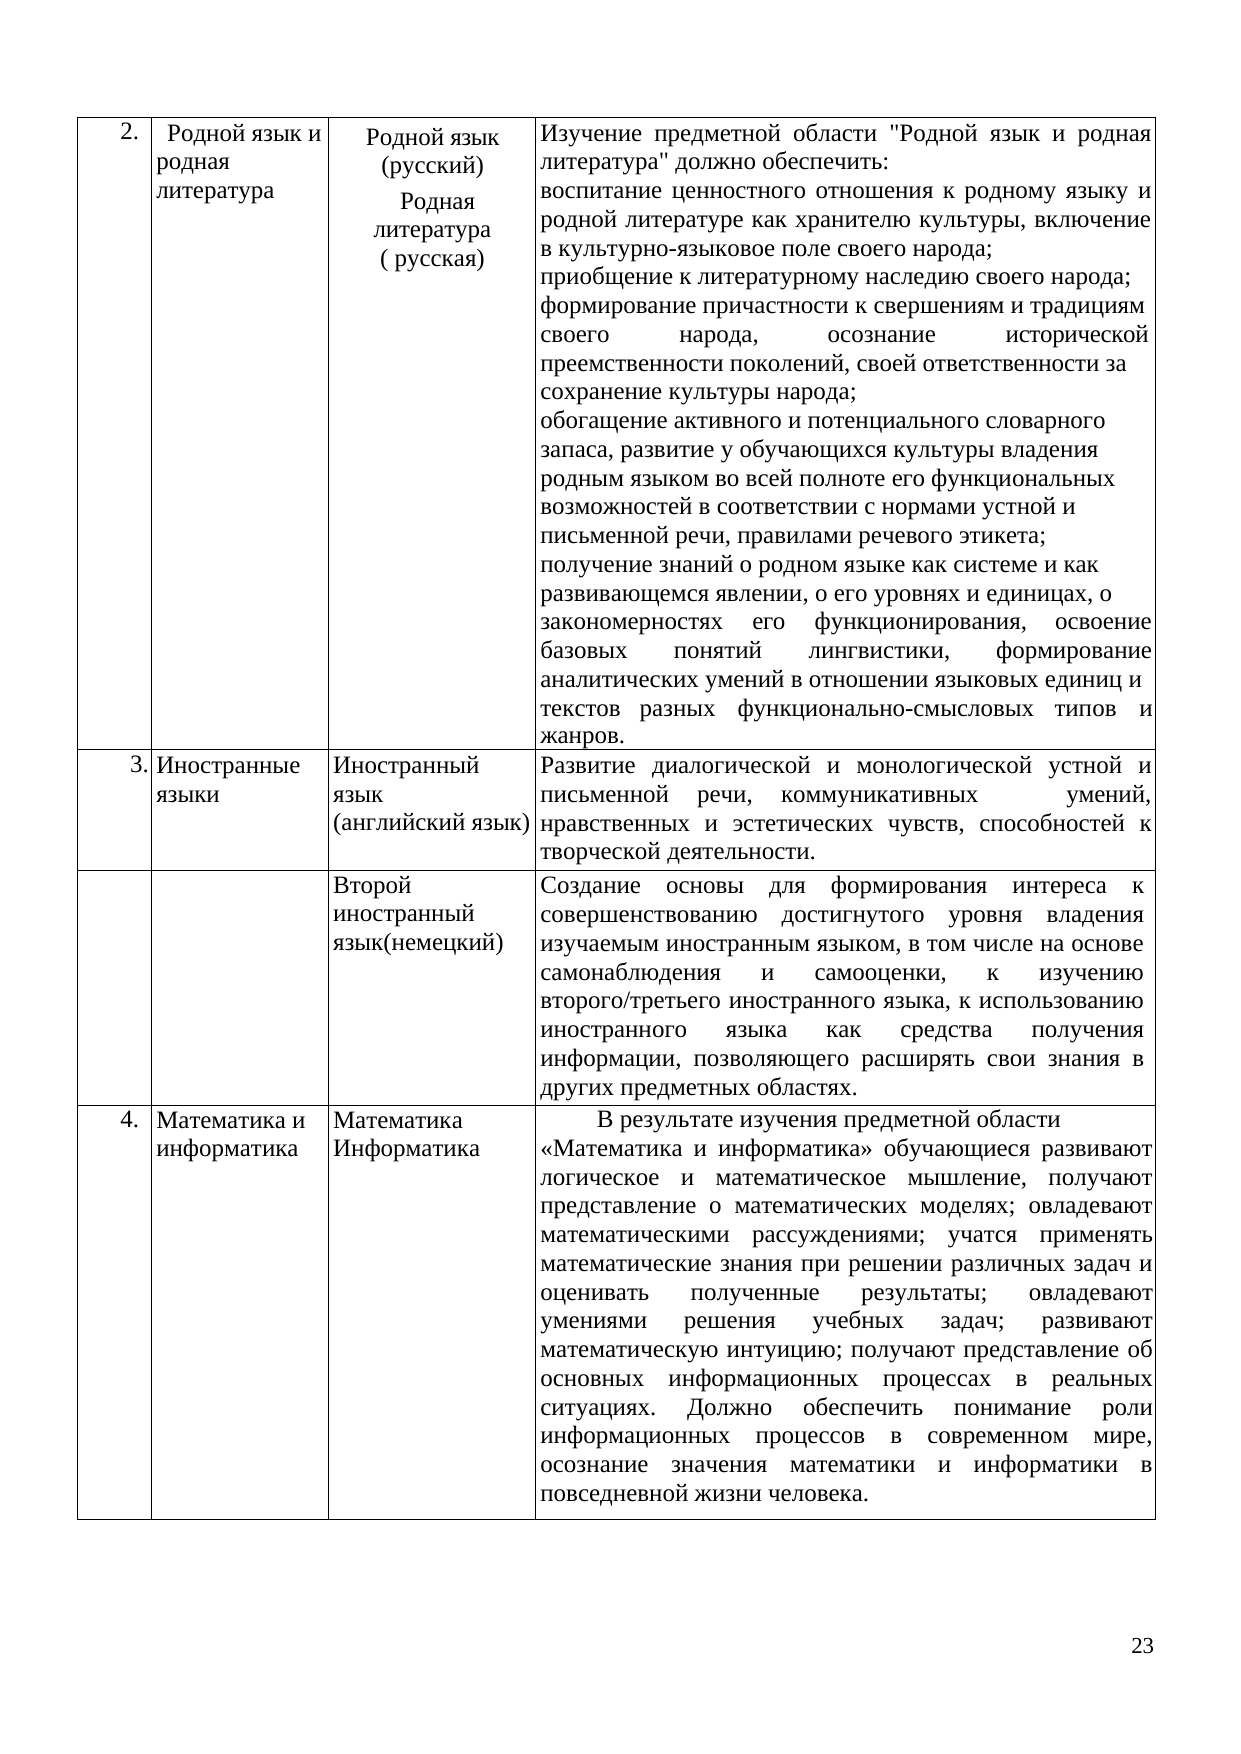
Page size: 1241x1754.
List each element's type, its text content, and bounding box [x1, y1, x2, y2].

table_header Родной язык (русский) Родная литература ( русская) [329, 118, 535, 749]
table_header 2. [78, 118, 151, 749]
table_cell Второй иностранный язык(немецкий) [329, 871, 535, 1104]
table_cell Иностранные языки [152, 750, 328, 869]
table_cell Развитие диалогической и монологической устной и письменной речи, коммуникативных умений, нравственных и эстетических чувств, способностей к творческой деятельности. [536, 750, 1155, 869]
table_cell Создание основы для формирования интереса к совершенствованию достигнутого уровня владения изучаемым иностранным языком, в том числе на основе самонаблюдения и самооценки, к изучению второго/третьего иностранного языка, к использованию иностранного языка как средства получения информации, позволяющего расширять свои знания в других предметных областях. [536, 871, 1155, 1104]
table_cell Математика Информатика [329, 1106, 535, 1518]
table_header Изучение предметной области "Родной язык и родная литература" должно обеспечить: воспитание ценностного отношения к родному языку и родной литературе как хранителю культуры, включение в культурно-языковое поле своего народа; приобщение к литературному наследию своего народа; формирование причастности к свершениям и традициям своего народа, осознание исторической преемственности поколений, своей ответственности за сохранение культуры народа; обогащение активного и потенциального словарного запаса, развитие у обучающихся культуры владения родным языком во всей полноте его функциональных возможностей в соответствии с нормами устной и письменной речи, правилами речевого этикета; получение знаний о родном языке как системе и как развивающемся явлении, о его уровнях и единицах, о закономерностях его функционирования, освоение базовых понятий лингвистики, формирование аналитических умений в отношении языковых единиц и текстов разных функционально-смысловых типов и жанров. [536, 118, 1155, 749]
table_cell В результате изучения предметной области «Математика и информатика» обучающиеся развивают логическое и математическое мышление, получают представление о математических моделях; овладевают математическими рассуждениями; учатся применять математические знания при решении различных задач и оценивать полученные результаты; овладевают умениями решения учебных задач; развивают математическую интуицию; получают представление об основных информационных процессах в реальных ситуациях. Должно обеспечить понимание роли информационных процессов в современном мире, осознание значения математики и информатики в повседневной жизни человека. [536, 1106, 1155, 1518]
table_cell Математика и информатика [152, 1106, 328, 1518]
table_header Родной язык и родная литература [152, 118, 328, 749]
table_cell [152, 871, 328, 1104]
table_cell [78, 871, 151, 1104]
table_cell Иностранный язык (английский язык) [329, 750, 535, 869]
table_cell 4. [78, 1106, 151, 1518]
table_cell 3. [78, 750, 151, 869]
